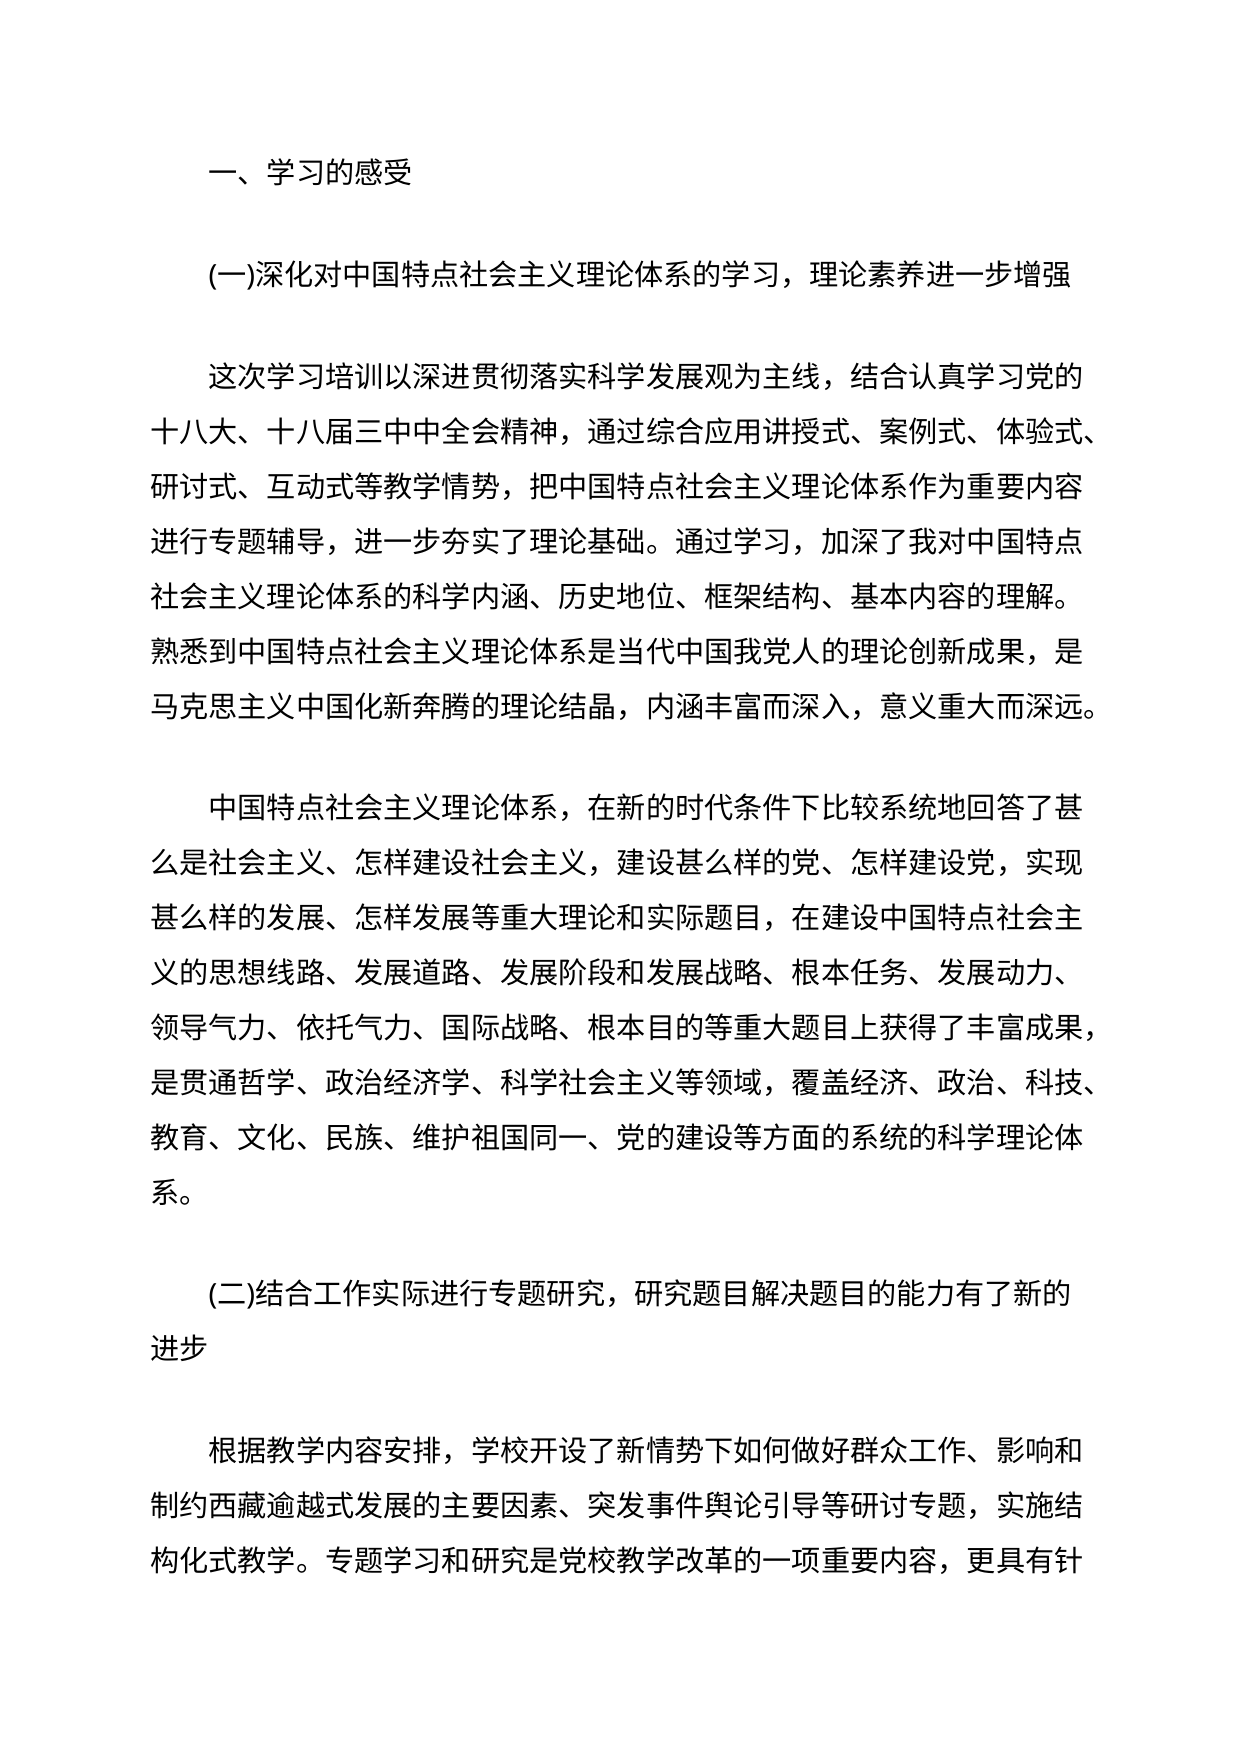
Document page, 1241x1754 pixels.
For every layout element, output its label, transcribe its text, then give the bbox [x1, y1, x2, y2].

text 这次学习培训以深进贯彻落实科学发展观为主线，结合认真学习党的十八大、十八届三中中全会精神，通过综合应用讲授式、案例式、体验式、研讨式、互动式等教学情势，把中国特点社会主义理论体系作为重要内容进行专题辅导，进一步夯实了理论基础。通过学习，加深了我对中国特点社会主义理论体系的科学内涵、历史地位、框架结构、基本内容的理解。熟悉到中国特点社会主义理论体系是当代中国我党人的理论创新成果，是马克思主义中国化新奔腾的理论结晶，内涵丰富而深入，意义重大而深远。 [150, 354, 1090, 725]
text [150, 1428, 1090, 1580]
text 中国特点社会主义理论体系，在新的时代条件下比较系统地回答了甚么是社会主义、怎样建设社会主义，建设甚么样的党、怎样建设党，实现甚么样的发展、怎样发展等重大理论和实际题目，在建设中国特点社会主义的思想线路、发展道路、发展阶段和发展战略、根本任务、发展动力、领导气力、依托气力、国际战略、根本目的等重大题目上获得了丰富成果，是贯通哲学、政治经济学、科学社会主义等领域，覆盖经济、政治、科技、教育、文化、民族、维护祖国同一、党的建设等方面的系统的科学理论体系。 [150, 785, 1090, 1211]
text (二)结合工作实际进行专题研究，研究题目解决题目的能力有了新的进步 [150, 1271, 1090, 1368]
text (一)深化对中国特点社会主义理论体系的学习，理论素养进一步增强 [150, 252, 1090, 294]
text 一、学习的感受 [150, 150, 1090, 192]
